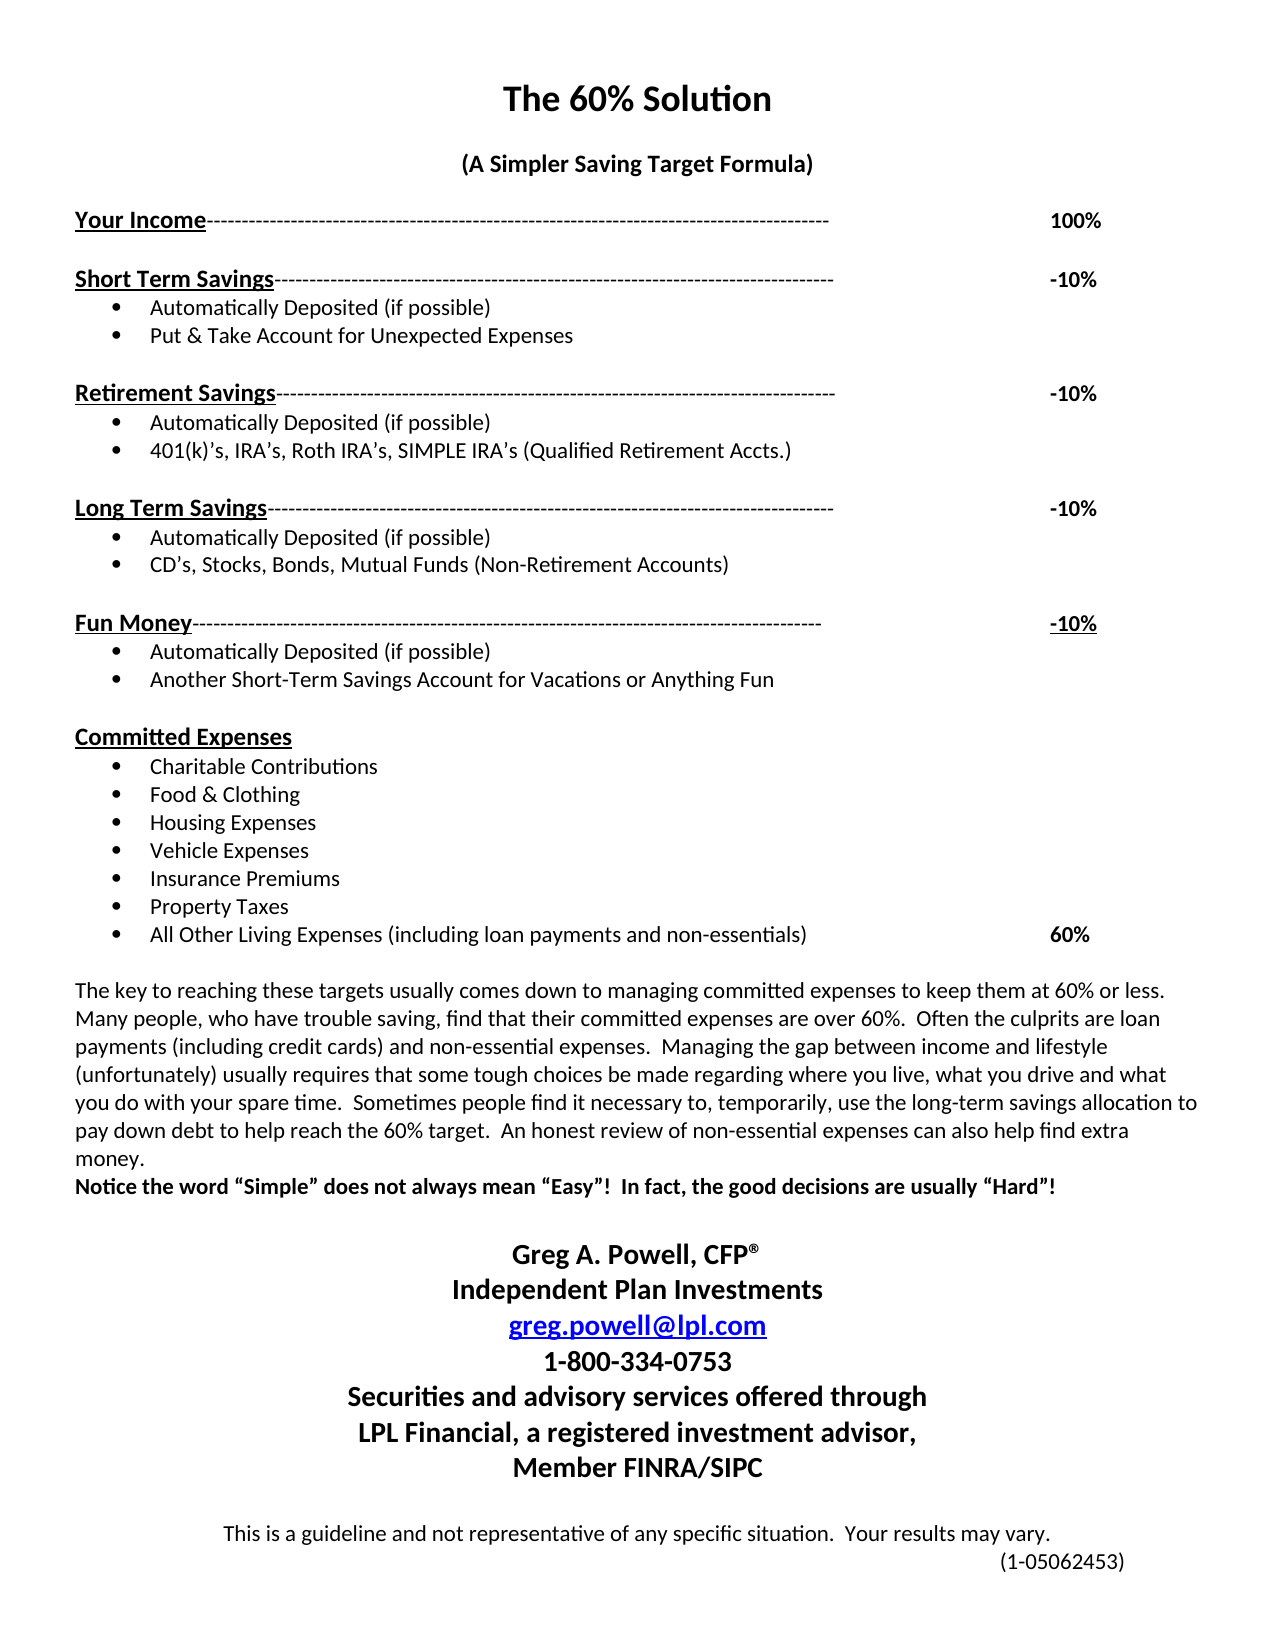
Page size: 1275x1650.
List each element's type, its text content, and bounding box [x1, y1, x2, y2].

text Long Term Savings--------------------------------------------------------------------------------- -10% [75, 492, 1200, 523]
list Property Taxes [112, 892, 1200, 920]
list Charitable Contributions [112, 752, 1200, 780]
text Short Term Savings-------------------------------------------------------------------------------- -10% [75, 263, 1200, 293]
text The 60% Solution [75, 75, 1200, 121]
list Automatically Deposited (if possible) [112, 637, 1200, 665]
text (A Simpler Saving Target Formula) [75, 148, 1200, 179]
text Notice the word “Simple” does not always mean “Easy”! In fact, the good decisions are usually “Hard”! [75, 1172, 1200, 1200]
list Insurance Premiums [112, 864, 1200, 892]
list Automatically Deposited (if possible) [112, 293, 1200, 321]
list Vehicle Expenses [112, 836, 1200, 864]
text LPL Financial, a registered investment advisor, [75, 1414, 1200, 1449]
text Committed Expenses [75, 721, 1200, 752]
text Securities and advisory services offered through [75, 1378, 1200, 1414]
text Your Income----------------------------------------------------------------------------------------- 100% [75, 204, 1200, 235]
text Fun Money------------------------------------------------------------------------------------------ -10% [75, 607, 1200, 637]
list Automatically Deposited (if possible) [112, 408, 1200, 436]
list Put & Take Account for Unexpected Expenses [112, 321, 1200, 349]
list Automatically Deposited (if possible) [112, 523, 1200, 551]
list 401(k)’s, IRA’s, Roth IRA’s, SIMPLE IRA’s (Qualified Retirement Accts.) [112, 436, 1200, 464]
text 1-800-334-0753 [75, 1343, 1200, 1378]
list All Other Living Expenses (including loan payments and non-essentials) 60% [112, 920, 1200, 948]
list CD’s, Stocks, Bonds, Mutual Funds (Non-Retirement Accounts) [112, 551, 1200, 579]
text Retirement Savings-------------------------------------------------------------------------------- -10% [75, 377, 1200, 408]
list Housing Expenses [112, 808, 1200, 836]
list Food & Clothing [112, 780, 1200, 808]
text The key to reaching these targets usually comes down to managing committed expenses to keep them at 60% or less. Many people, who have trouble saving, find that their committed expenses are over 60%. Often the culprits are loan payments (including credit cards) and non-essential expenses. Managing the gap between income and lifestyle (unfortunately) usually requires that some tough choices be made regarding where you live, what you drive and what you do with your spare time. Sometimes people find it necessary to, temporarily, use the long-term savings allocation to pay down debt to help reach the 60% target. An honest review of non-essential expenses can also help find extra money. [75, 976, 1200, 1172]
text Independent Plan Investments [75, 1271, 1200, 1307]
text Member FINRA/SIPC [75, 1449, 1200, 1485]
text Greg A. Powell, CFP® [75, 1236, 1200, 1271]
text greg.powell@lpl.com [75, 1307, 1200, 1343]
list Another Short-Term Savings Account for Vacations or Anything Fun [112, 665, 1200, 693]
